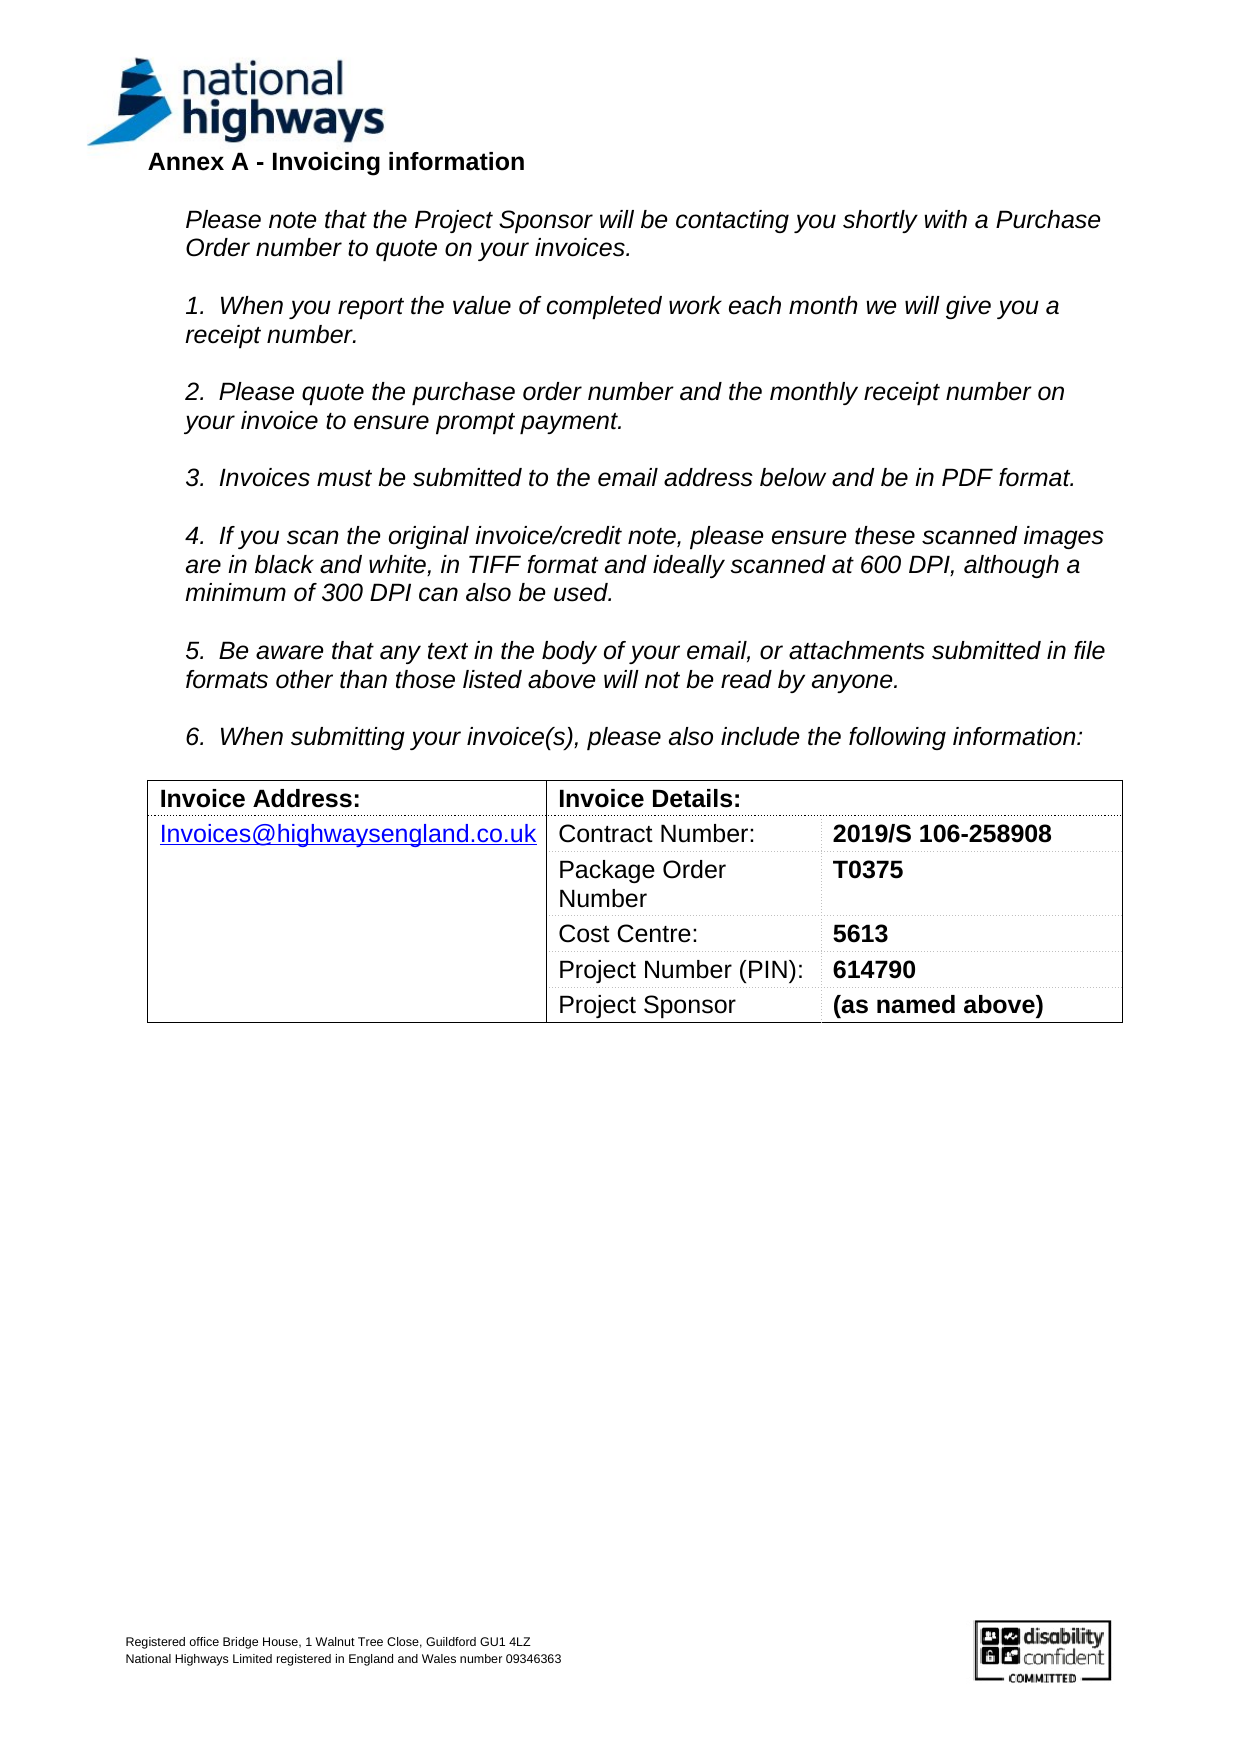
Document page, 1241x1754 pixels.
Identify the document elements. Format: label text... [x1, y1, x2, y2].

table_cell 2019/S 106-258908 [821, 815, 1122, 851]
table_cell (as named above) [821, 987, 1122, 1022]
text Please note that the Project Sponsor will be contacting you shortly with a Purchase Order number to quote on your invoices. [185, 205, 1122, 262]
text Annex A - Invoicing information [148, 147, 1122, 176]
table_cell Package Order Number [547, 851, 821, 915]
table_cell T0375 [821, 851, 1122, 915]
table_cell Cost Centre: [547, 915, 821, 951]
text 6. When submitting your invoice(s), please also include the following information: [185, 722, 1122, 751]
text 1. When you report the value of completed work each month we will give you a receipt number. [185, 291, 1122, 348]
table_cell 614790 [821, 951, 1122, 987]
table_cell Contract Number: [547, 815, 821, 851]
text 4. If you scan the original invoice/credit note, please ensure these scanned images are in black and white, in TIFF format and ideally scanned at 600 DPI, although a minimum of 300 DPI can also be used. [185, 521, 1122, 607]
table_header Invoice Address: [148, 781, 546, 815]
table_cell 5613 [821, 915, 1122, 951]
text 5. Be aware that any text in the body of your email, or attachments submitted in file formats other than those listed above will not be read by anyone. [185, 636, 1122, 693]
table_header [821, 781, 1122, 815]
table_cell Project Sponsor [547, 987, 821, 1022]
text 2. Please quote the purchase order number and the monthly receipt number on your invoice to ensure prompt payment. [185, 377, 1122, 435]
table_cell Project Number (PIN): [547, 951, 821, 987]
table_cell Invoices@highwaysengland.co.uk [148, 815, 546, 1022]
text 3. Invoices must be submitted to the email address below and be in PDF format. [185, 463, 1122, 492]
picture [965, 1612, 1123, 1690]
table_header Invoice Details: [547, 781, 821, 815]
